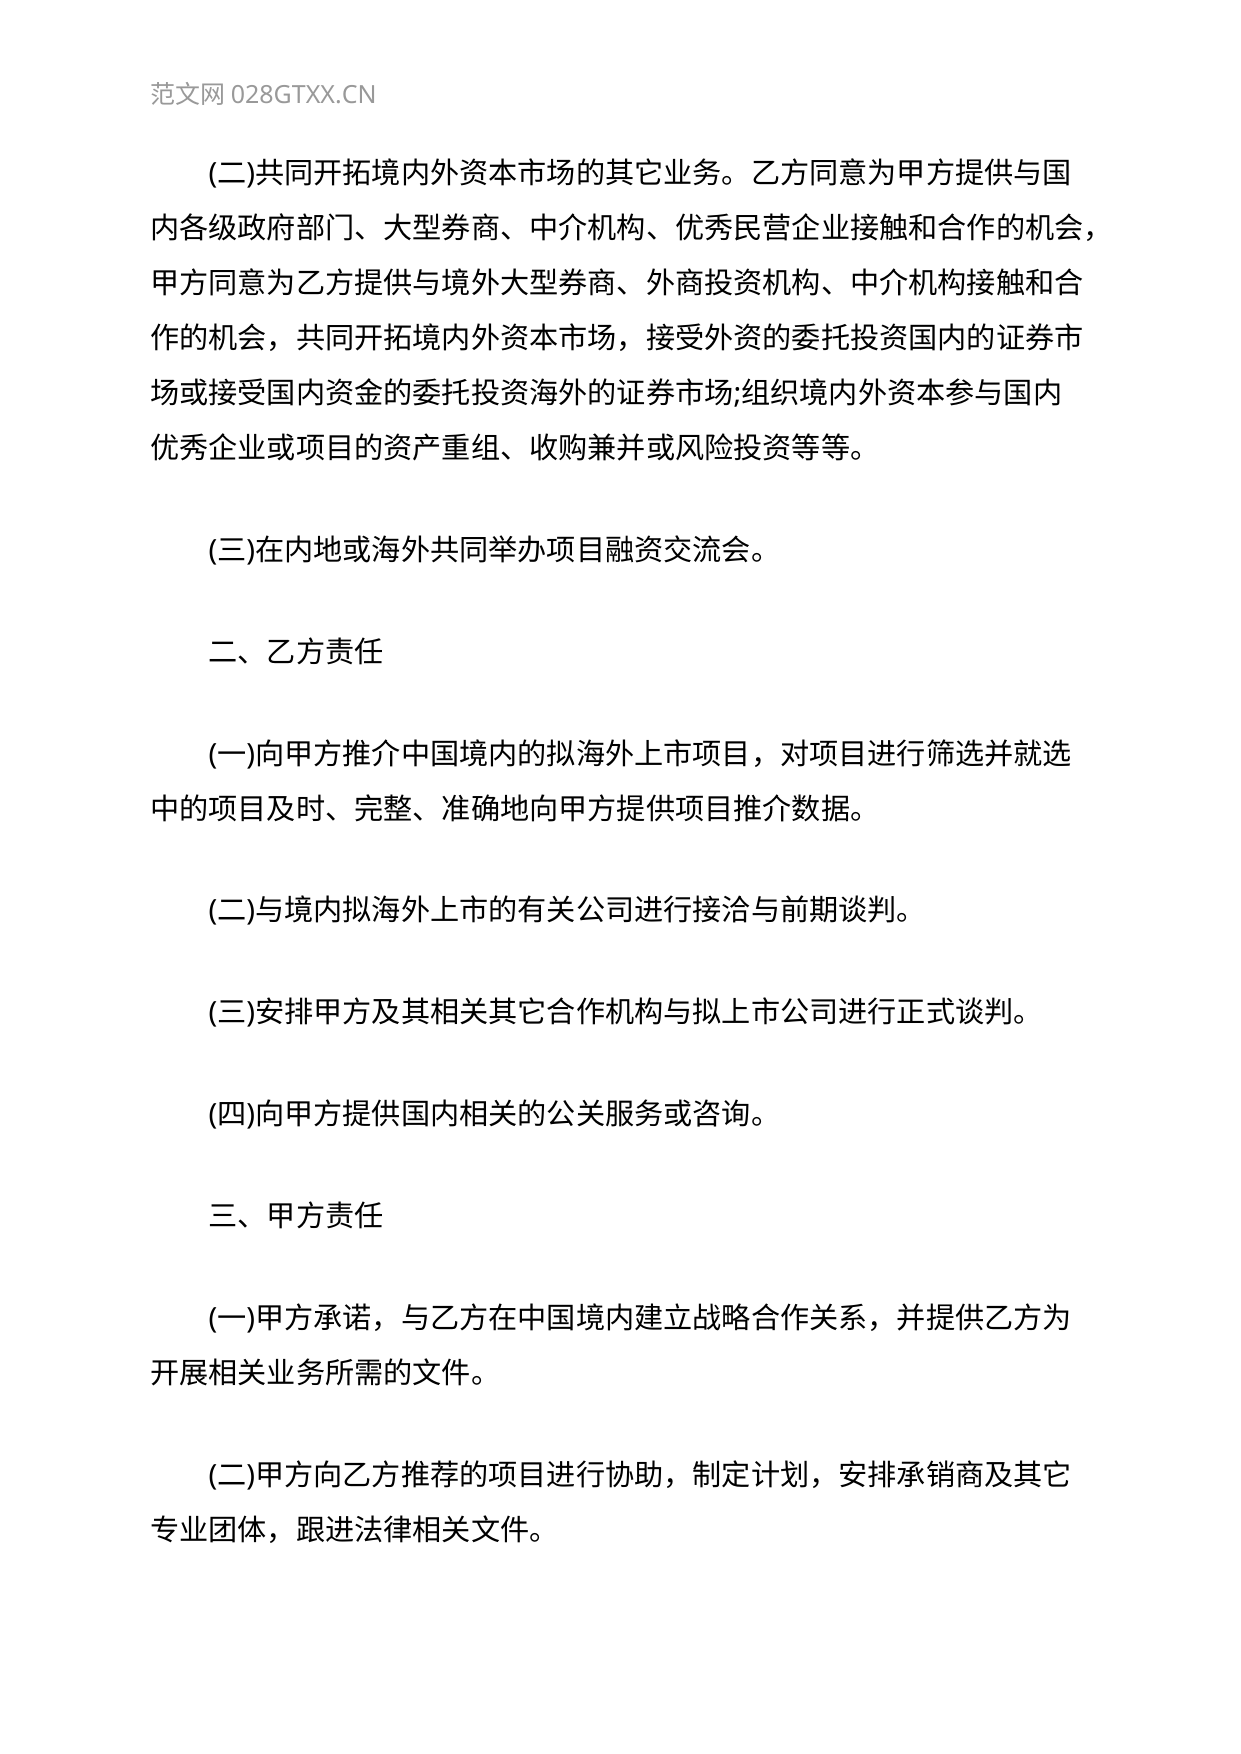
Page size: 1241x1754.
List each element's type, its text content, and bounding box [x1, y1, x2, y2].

text (二)与境内拟海外上市的有关公司进行接洽与前期谈判。 [150, 887, 1090, 929]
text (一)向甲方推介中国境内的拟海外上市项目，对项目进行筛选并就选中的项目及时、完整、准确地向甲方提供项目推介数据。 [150, 730, 1090, 827]
text (二)甲方向乙方推荐的项目进行协助，制定计划，安排承销商及其它专业团体，跟进法律相关文件。 [150, 1451, 1090, 1549]
text (三)在内地或海外共同举办项目融资交流会。 [150, 526, 1090, 569]
text (三)安排甲方及其相关其它合作机构与拟上市公司进行正式谈判。 [150, 989, 1090, 1031]
text 三、甲方责任 [150, 1193, 1090, 1235]
text (四)向甲方提供国内相关的公关服务或咨询。 [150, 1091, 1090, 1133]
text (一)甲方承诺，与乙方在中国境内建立战略合作关系，并提供乙方为开展相关业务所需的文件。 [150, 1295, 1090, 1392]
text (二)共同开拓境内外资本市场的其它业务。乙方同意为甲方提供与国内各级政府部门、大型券商、中介机构、优秀民营企业接触和合作的机会，甲方同意为乙方提供与境外大型券商、外商投资机构、中介机构接触和合作的机会，共同开拓境内外资本市场，接受外资的委托投资国内的证券市场或接受国内资金的委托投资海外的证券市场;组织境内外资本参与国内优秀企业或项目的资产重组、收购兼并或风险投资等等。 [150, 150, 1090, 467]
text 二、乙方责任 [150, 628, 1090, 671]
